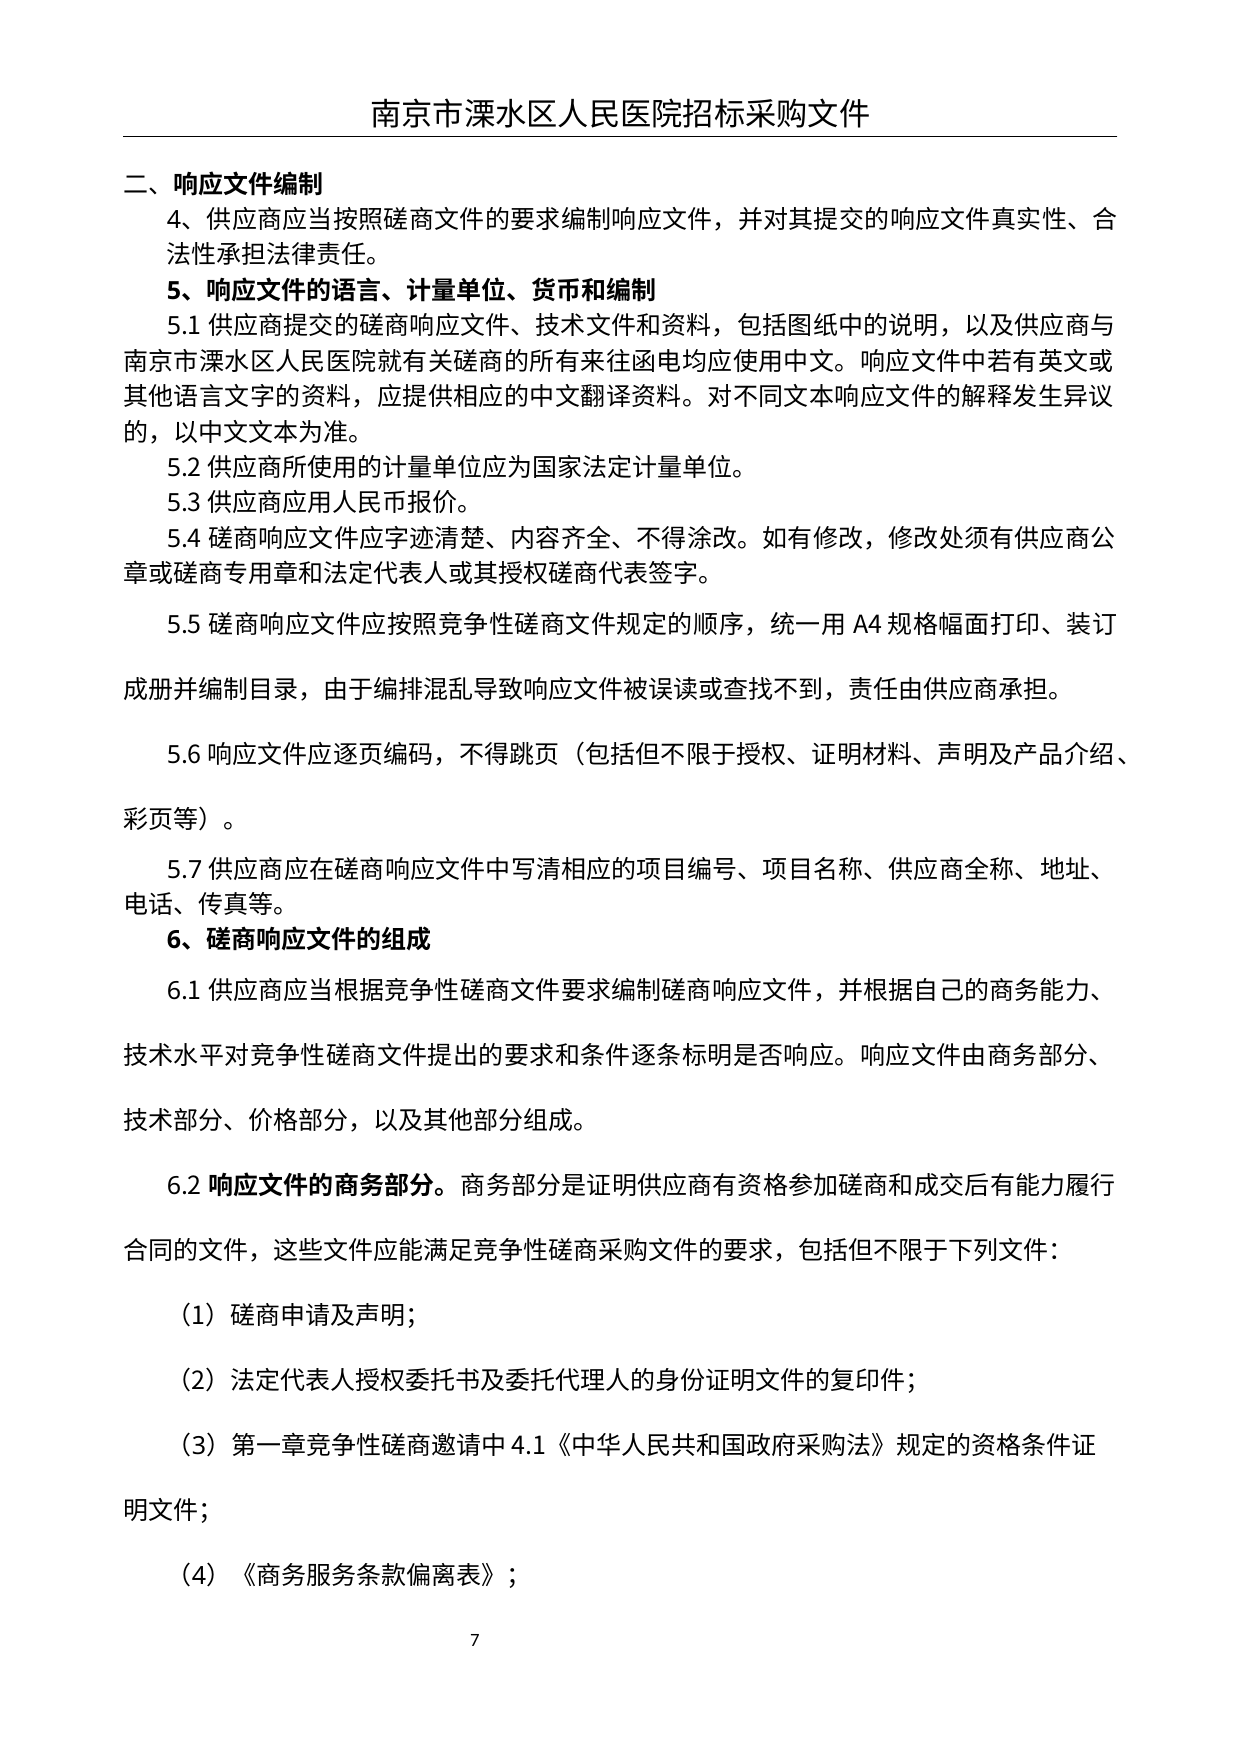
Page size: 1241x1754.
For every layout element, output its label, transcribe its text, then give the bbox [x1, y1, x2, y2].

text （3）第一章竞争性磋商邀请中 4.1《中华人民共和国政府采购法》规定的资格条件证明文件； [123, 1411, 1117, 1541]
text 5.6响应文件应逐页编码，不得跳页（包括但不限于授权、证明材料、声明及产品介绍、彩页等）。 [123, 720, 1117, 850]
text 5.4 磋商响应文件应字迹清楚、内容齐全、不得涂改。如有修改，修改处须有供应商公章或磋商专用章和法定代表人或其授权磋商代表签字。 [123, 519, 1117, 590]
text 6.1 供应商应当根据竞争性磋商文件要求编制磋商响应文件，并根据自己的商务能力、技术水平对竞争性磋商文件提出的要求和条件逐条标明是否响应。响应文件由商务部分、技术部分、价格部分，以及其他部分组成。 [123, 956, 1117, 1151]
text 5.1 供应商提交的磋商响应文件、技术文件和资料，包括图纸中的说明，以及供应商与南京市溧水区人民医院就有关磋商的所有来往函电均应使用中文。响应文件中若有英文或其他语言文字的资料，应提供相应的中文翻译资料。对不同文本响应文件的解释发生异议的，以中文文本为准。 [123, 306, 1117, 448]
text 6、磋商响应文件的组成 [123, 921, 1117, 956]
text （4）《商务服务条款偏离表》； [123, 1541, 1117, 1606]
text （2）法定代表人授权委托书及委托代理人的身份证明文件的复印件； [123, 1346, 1117, 1411]
text 5.7 供应商应在磋商响应文件中写清相应的项目编号、项目名称、供应商全称、地址、电话、传真等。 [123, 850, 1117, 921]
text 5、响应文件的语言、计量单位、货币和编制 [123, 271, 1117, 306]
text 5.5 磋商响应文件应按照竞争性磋商文件规定的顺序，统一用A4规格幅面打印、装订成册并编制目录，由于编排混乱导致响应文件被误读或查找不到，责任由供应商承担。 [123, 590, 1117, 720]
text （1）磋商申请及声明； [123, 1281, 1117, 1346]
text 5.2 供应商所使用的计量单位应为国家法定计量单位。 [123, 448, 1117, 483]
text 二、响应文件编制 [123, 165, 1117, 200]
text 4、供应商应当按照磋商文件的要求编制响应文件，并对其提交的响应文件真实性、合法性承担法律责任。 [167, 200, 1117, 271]
text 6.2 响应文件的商务部分。商务部分是证明供应商有资格参加磋商和成交后有能力履行合同的文件，这些文件应能满足竞争性磋商采购文件的要求，包括但不限于下列文件： [123, 1151, 1117, 1281]
text 5.3 供应商应用人民币报价。 [123, 483, 1117, 519]
